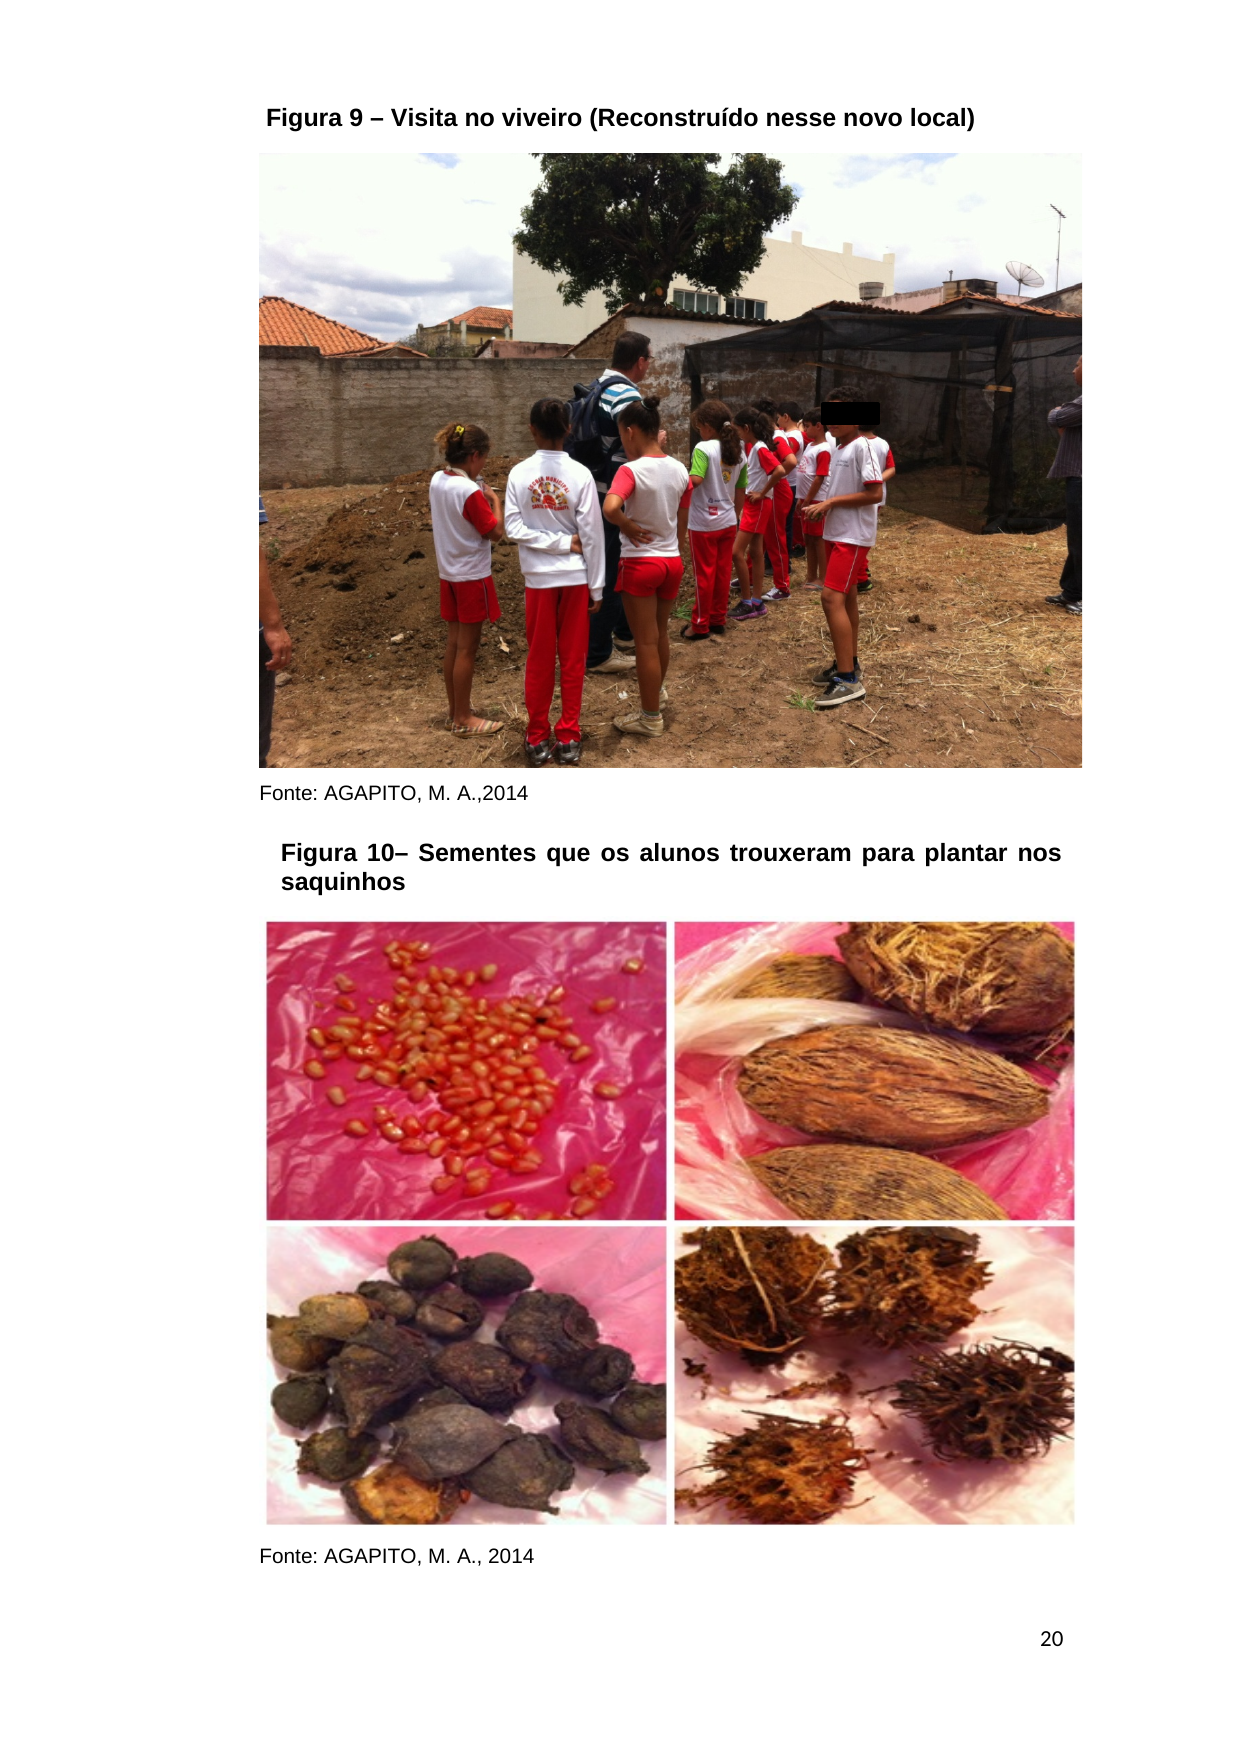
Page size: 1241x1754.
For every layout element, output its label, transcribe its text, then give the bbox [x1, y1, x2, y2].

picture [259, 916, 1083, 1531]
list Fonte: AGAPITO, M. A., 2014 [259, 1544, 1063, 1568]
text Figura 9 – Visita no viveiro (Reconstruído nesse novo local) [177, 103, 1063, 132]
text Figura 10– Sementes que os alunos trouxeram para plantar nos saquinhos [281, 838, 1063, 895]
list Fonte: AGAPITO, M. A.,2014 [259, 781, 1063, 805]
picture [259, 153, 1083, 768]
